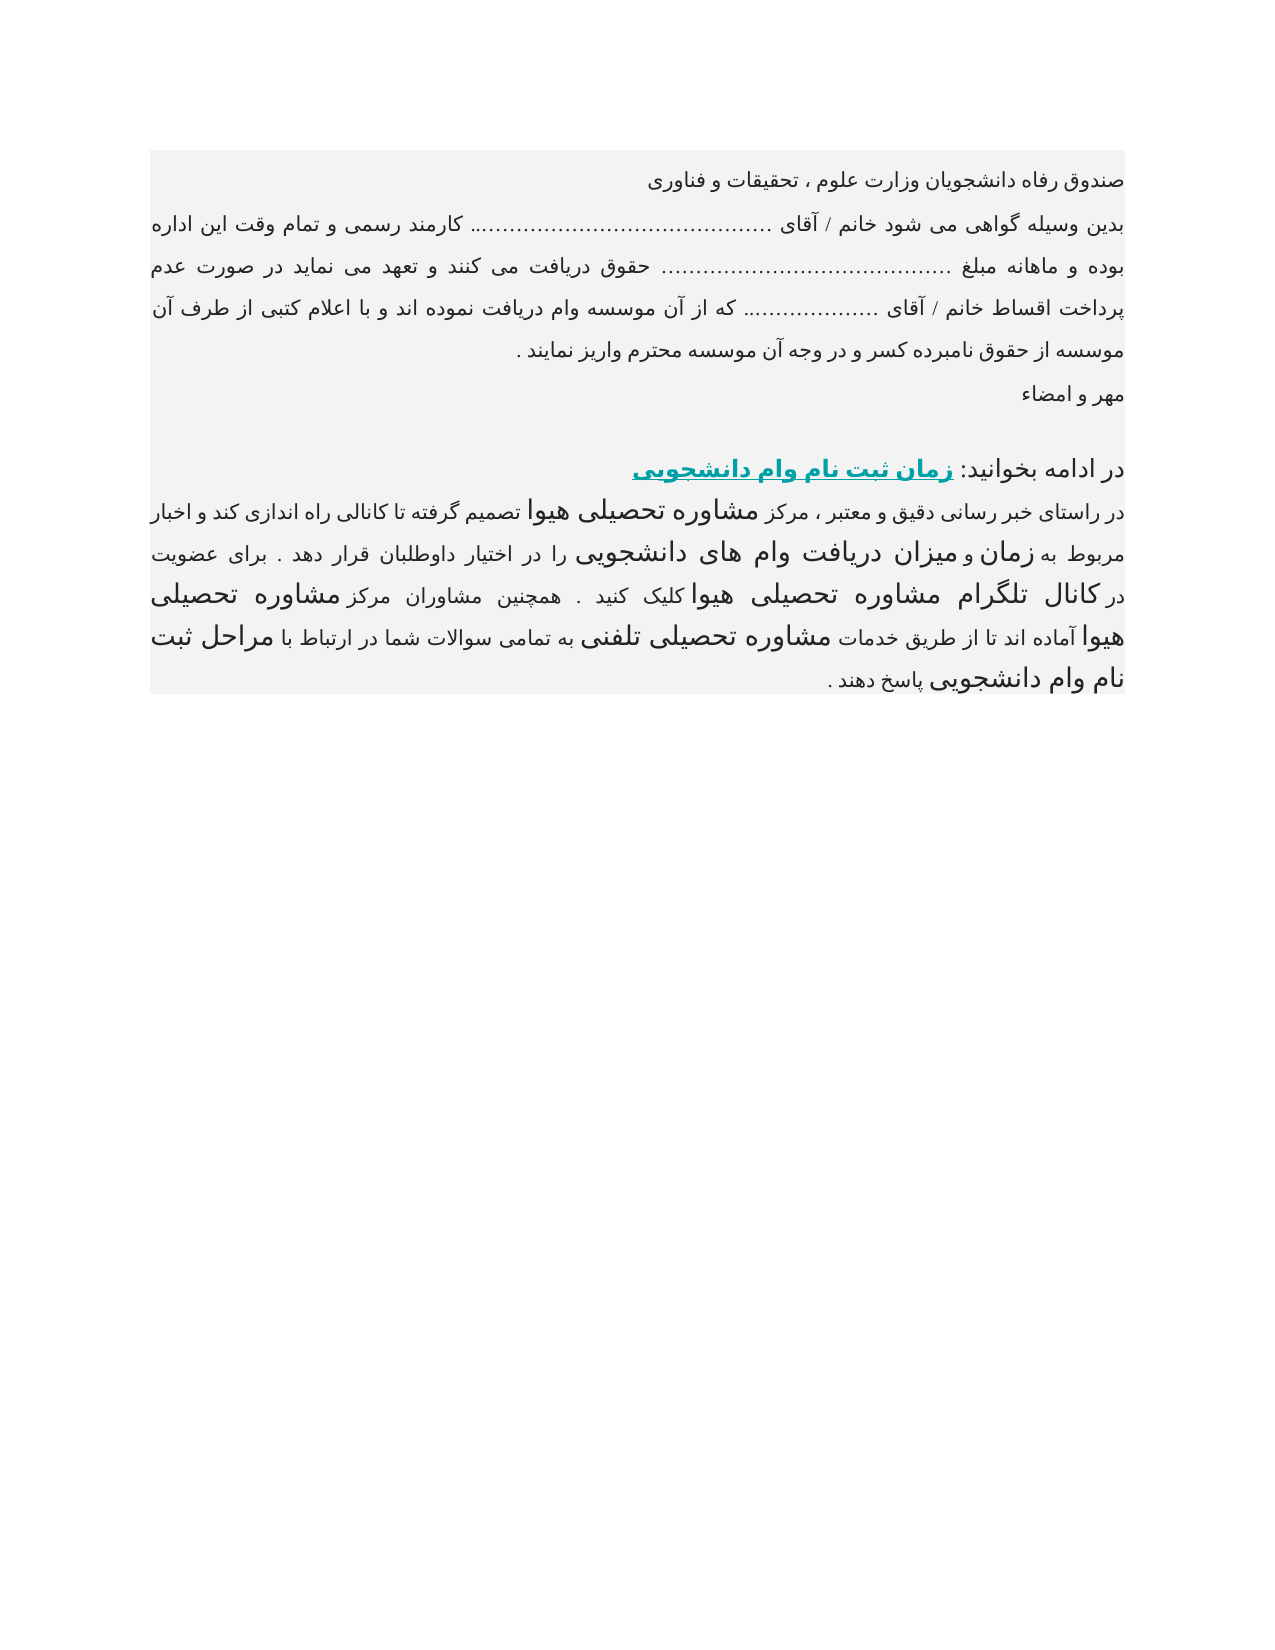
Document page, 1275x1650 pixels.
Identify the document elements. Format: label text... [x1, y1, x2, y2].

text مهر و امضاء [150, 364, 1125, 406]
text در راستای خبر رسانی دقیق و معتبر ، مرکز مشاوره تحصیلی هیوا تصمیم گرفته تا کانالی راه اندازی کند و اخبار مربوط به زمان و میزان دریافت وام های دانشجویی را در اختیار داوطلبان قرار دهد . برای عضویت در کانال تلگرام مشاوره تحصیلی هیوا کلیک کنید . همچنین مشاوران مرکز مشاوره تحصیلی هیوا آماده اند تا از طریق خدمات مشاوره تحصیلی تلفنی به تمامی سوالات شما در ارتباط با مراحل ثبت نام وام دانشجویی پاسخ دهند . [150, 483, 1125, 694]
text در ادامه بخوانید: زمان ثبت نام وام دانشجویی [150, 452, 1125, 483]
text بدین وسیله گواهی می شود خانم / آقای …………………………………….. کارمند رسمی و تمام وقت این اداره بوده و ماهانه مبلغ …………………………………… حقوق دریافت می کنند و تعهد می نماید در صورت عدم پرداخت اقساط خانم / آقای ……………….. که از آن موسسه وام دریافت نموده اند و با اعلام کتبی از طرف آن موسسه از حقوق نامبرده کسر و در وجه آن موسسه محترم واریز نمایند . [150, 194, 1125, 362]
text صندوق رفاه دانشجویان وزارت علوم ، تحقیقات و فناوری [150, 150, 1125, 192]
